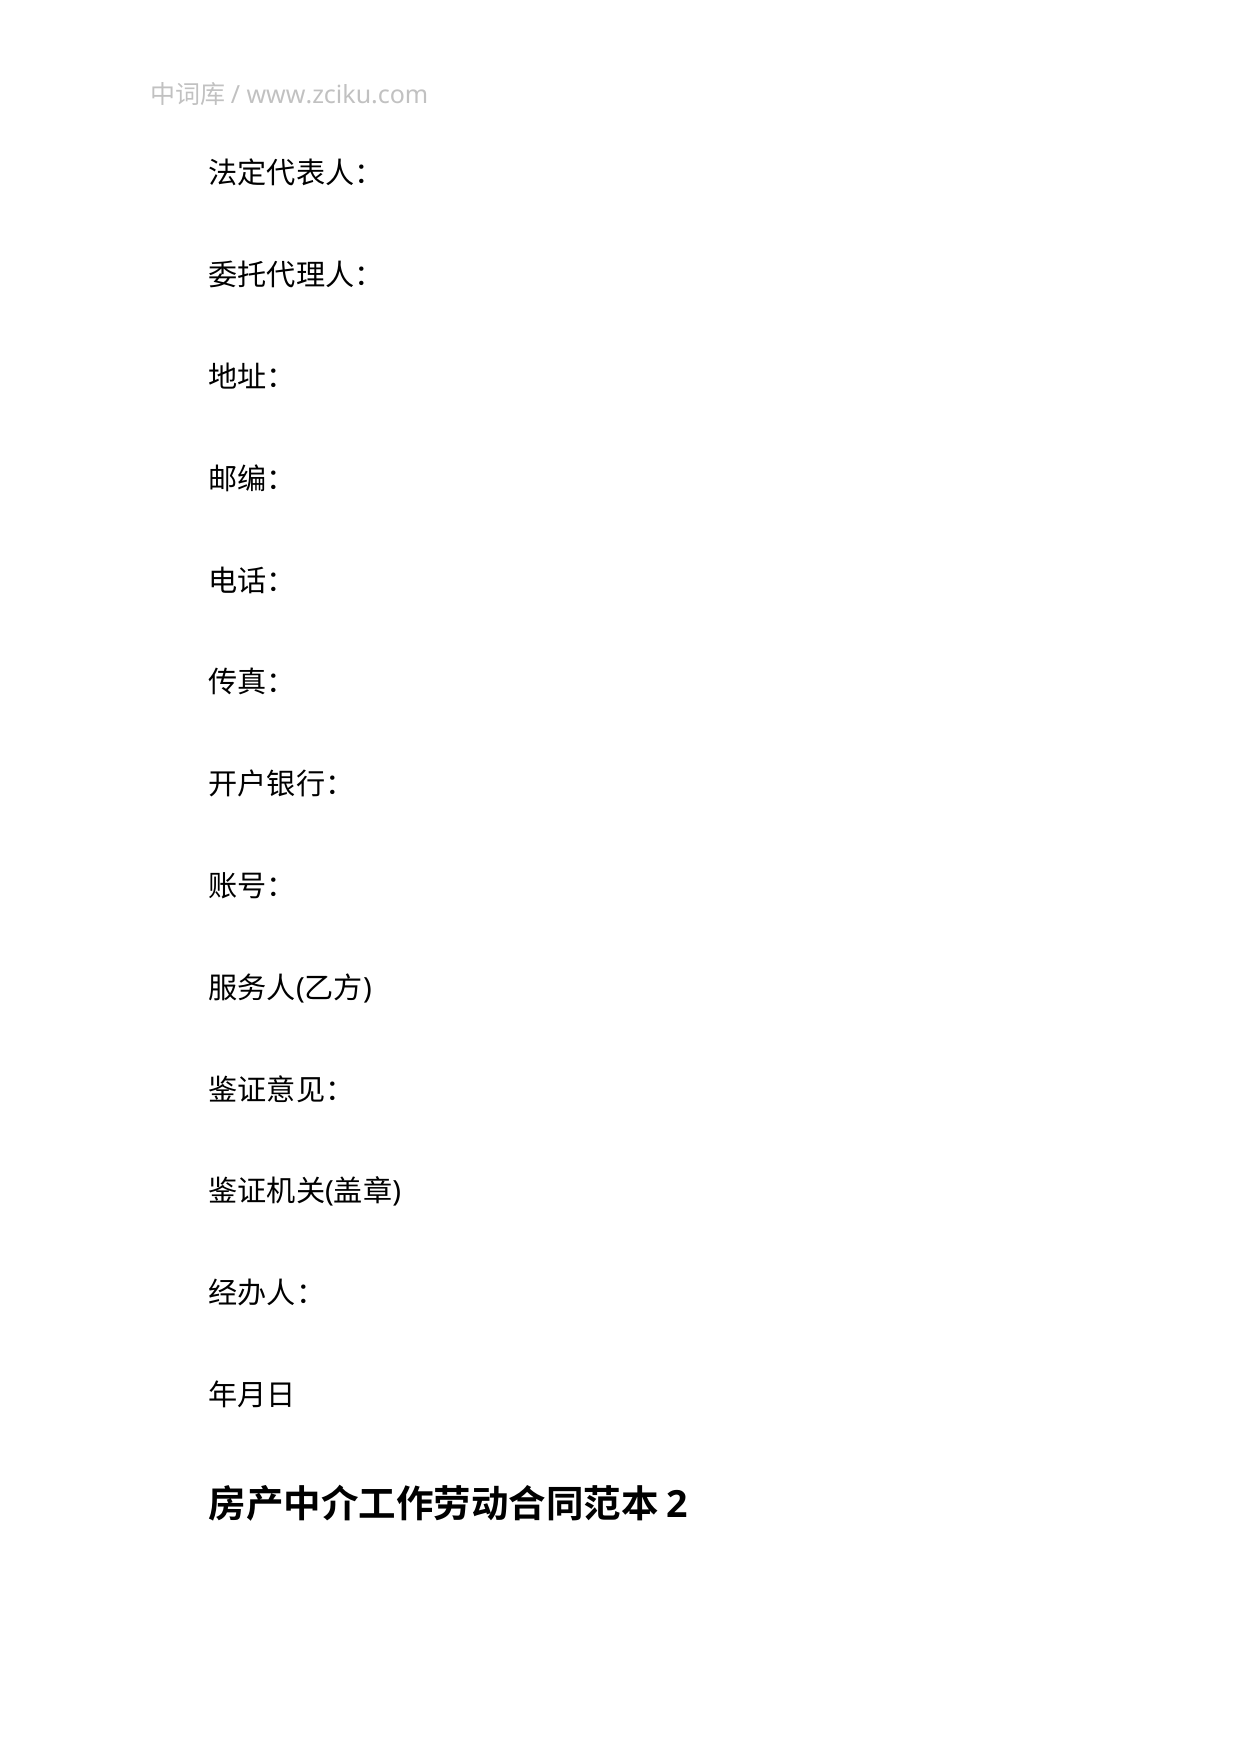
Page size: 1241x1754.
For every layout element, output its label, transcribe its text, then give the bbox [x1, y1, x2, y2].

text 经办人： [150, 1270, 1090, 1312]
text 房产中介工作劳动合同范本2 [150, 1473, 1090, 1528]
text 年月日 [150, 1372, 1090, 1414]
text 地址： [150, 353, 1090, 396]
text 传真： [150, 659, 1090, 701]
text 电话： [150, 557, 1090, 599]
text 邮编： [150, 455, 1090, 498]
text 委托代理人： [150, 252, 1090, 294]
text 账号： [150, 862, 1090, 905]
text 鉴证机关(盖章) [150, 1168, 1090, 1210]
text 鉴证意见： [150, 1066, 1090, 1108]
text 开户银行： [150, 761, 1090, 803]
text 法定代表人： [150, 150, 1090, 192]
text 服务人(乙方) [150, 964, 1090, 1007]
